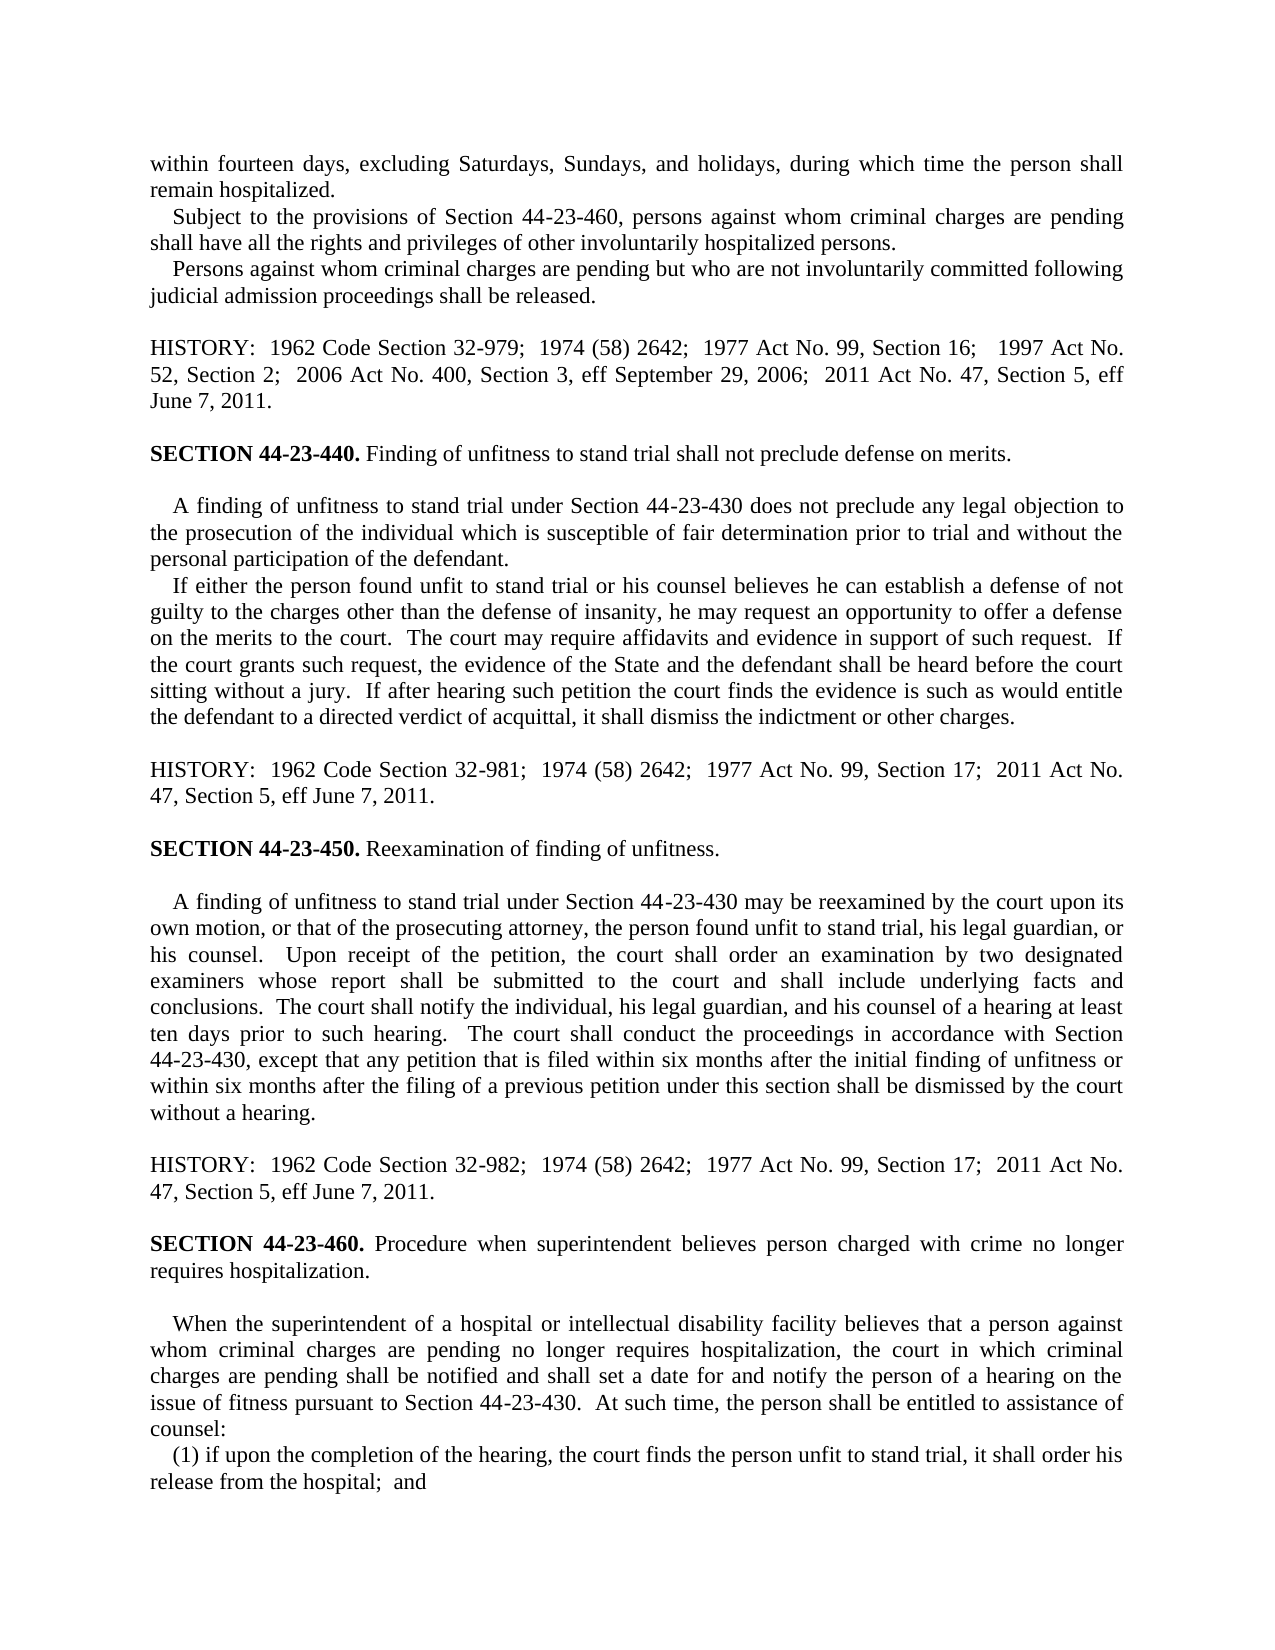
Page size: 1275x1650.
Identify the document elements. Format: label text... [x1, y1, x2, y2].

text SECTION 44-23-460. Procedure when superintendent believes person charged with crime no longer requires hospitalization. [150, 1231, 1125, 1283]
text A finding of unfitness to stand trial under Section 44-23-430 does not preclude any legal objection to the prosecution of the individual which is susceptible of fair determination prior to trial and without the personal participation of the defendant. [150, 493, 1125, 572]
text Persons against whom criminal charges are pending but who are not involuntarily committed following judicial admission proceedings shall be released. [150, 255, 1125, 308]
text If either the person found unfit to stand trial or his counsel believes he can establish a defense of not guilty to the charges other than the defense of insanity, he may request an opportunity to offer a defense on the merits to the court. The court may require affidavits and evidence in support of such request. If the court grants such request, the evidence of the State and the defendant shall be heard before the court sitting without a jury. If after hearing such petition the court finds the evidence is such as would entitle the defendant to a directed verdict of acquittal, it shall dismiss the indictment or other charges. [150, 572, 1125, 730]
text HISTORY: 1962 Code Section 32-979; 1974 (58) 2642; 1977 Act No. 99, Section 16; 1997 Act No. 52, Section 2; 2006 Act No. 400, Section 3, eff September 29, 2006; 2011 Act No. 47, Section 5, eff June 7, 2011. [150, 334, 1125, 413]
text A finding of unfitness to stand trial under Section 44-23-430 may be reexamined by the court upon its own motion, or that of the prosecuting attorney, the person found unfit to stand trial, his legal guardian, or his counsel. Upon receipt of the petition, the court shall order an examination by two designated examiners whose report shall be submitted to the court and shall include underlying facts and conclusions. The court shall notify the individual, his legal guardian, and his counsel of a hearing at least ten days prior to such hearing. The court shall conduct the proceedings in accordance with Section 44-23-430, except that any petition that is filed within six months after the initial finding of unfitness or within six months after the filing of a previous petition under this section shall be dismissed by the court without a hearing. [150, 888, 1125, 1125]
text SECTION 44-23-440. Finding of unfitness to stand trial shall not preclude defense on merits. [150, 440, 1125, 466]
text HISTORY: 1962 Code Section 32-982; 1974 (58) 2642; 1977 Act No. 99, Section 17; 2011 Act No. 47, Section 5, eff June 7, 2011. [150, 1151, 1125, 1204]
text Subject to the provisions of Section 44-23-460, persons against whom criminal charges are pending shall have all the rights and privileges of other involuntarily hospitalized persons. [150, 203, 1125, 255]
text HISTORY: 1962 Code Section 32-981; 1974 (58) 2642; 1977 Act No. 99, Section 17; 2011 Act No. 47, Section 5, eff June 7, 2011. [150, 756, 1125, 809]
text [150, 150, 1125, 203]
text SECTION 44-23-450. Reexamination of finding of unfitness. [150, 835, 1125, 862]
text (1) if upon the completion of the hearing, the court finds the person unfit to stand trial, it shall order his release from the hospital; and [150, 1441, 1125, 1494]
text When the superintendent of a hospital or intellectual disability facility believes that a person against whom criminal charges are pending no longer requires hospitalization, the court in which criminal charges are pending shall be notified and shall set a date for and notify the person of a hearing on the issue of fitness pursuant to Section 44-23-430. At such time, the person shall be entitled to assistance of counsel: [150, 1309, 1125, 1441]
